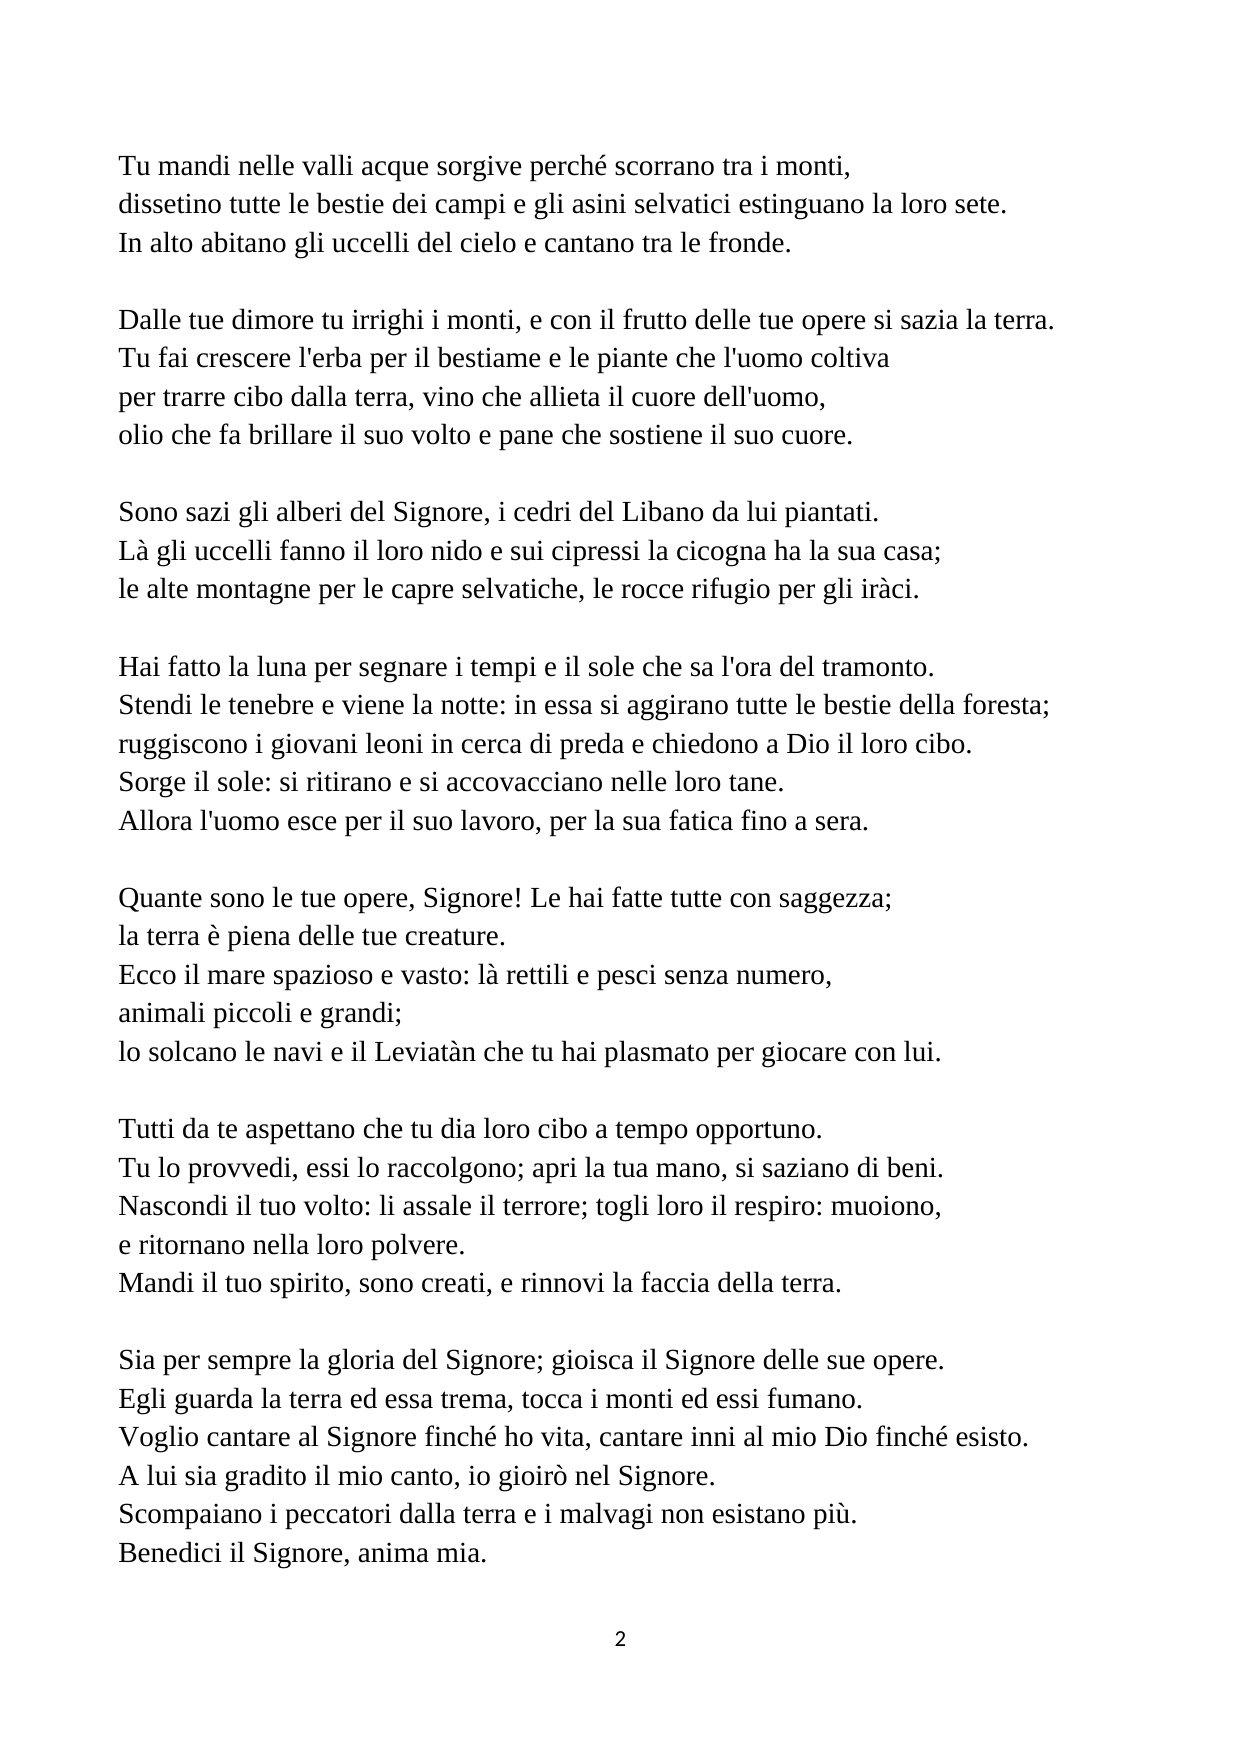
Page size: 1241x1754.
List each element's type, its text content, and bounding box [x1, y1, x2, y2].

text Benedici il Signore, anima mia. [118, 1535, 1122, 1569]
text Sorge il sole: si ritirano e si accovacciano nelle loro tane. [118, 764, 1122, 798]
text Quante sono le tue opere, Signore! Le hai fatte tutte con saggezza; [118, 880, 1122, 913]
text ruggiscono i giovani leoni in cerca di preda e chiedono a Dio il loro cibo. [118, 726, 1122, 759]
text Tutti da te aspettano che tu dia loro cibo a tempo opportuno. [118, 1111, 1122, 1145]
text Scompaiano i peccatori dalla terra e i malvagi non esistano più. [118, 1497, 1122, 1530]
text Nascondi il tuo volto: li assale il terrore; togli loro il respiro: muoiono, [118, 1188, 1122, 1222]
text Dalle tue dimore tu irrighi i monti, e con il frutto delle tue opere si sazia la terra. [118, 302, 1122, 335]
text le alte montagne per le capre selvatiche, le rocce rifugio per gli iràci. [118, 572, 1122, 605]
text Tu lo provvedi, essi lo raccolgono; apri la tua mano, si saziano di beni. [118, 1150, 1122, 1183]
text Hai fatto la luna per segnare i tempi e il sole che sa l'ora del tramonto. [118, 649, 1122, 682]
text olio che fa brillare il suo volto e pane che sostiene il suo cuore. [118, 417, 1122, 451]
text A lui sia gradito il mio canto, io gioirò nel Signore. [118, 1458, 1122, 1492]
text Voglio cantare al Signore finché ho vita, cantare inni al mio Dio finché esisto. [118, 1419, 1122, 1453]
text animali piccoli e grandi; [118, 996, 1122, 1029]
text Mandi il tuo spirito, sono creati, e rinnovi la faccia della terra. [118, 1265, 1122, 1299]
text Egli guarda la terra ed essa trema, tocca i monti ed essi fumano. [118, 1381, 1122, 1414]
text Stendi le tenebre e viene la notte: in essa si aggirano tutte le bestie della foresta; [118, 687, 1122, 721]
text Sia per sempre la gloria del Signore; gioisca il Signore delle sue opere. [118, 1342, 1122, 1376]
text Tu mandi nelle valli acque sorgive perché scorrano tra i monti, [118, 148, 1122, 181]
text Tu fai crescere l'erba per il bestiame e le piante che l'uomo coltiva [118, 340, 1122, 374]
text la terra è piena delle tue creature. [118, 918, 1122, 952]
text e ritornano nella loro polvere. [118, 1227, 1122, 1260]
text Sono sazi gli alberi del Signore, i cedri del Libano da lui piantati. [118, 494, 1122, 528]
text per trarre cibo dalla terra, vino che allieta il cuore dell'uomo, [118, 379, 1122, 412]
text lo solcano le navi e il Leviatàn che tu hai plasmato per giocare con lui. [118, 1034, 1122, 1068]
text Ecco il mare spazioso e vasto: là rettili e pesci senza numero, [118, 957, 1122, 991]
text Là gli uccelli fanno il loro nido e sui cipressi la cicogna ha la sua casa; [118, 533, 1122, 567]
text In alto abitano gli uccelli del cielo e cantano tra le fronde. [118, 225, 1122, 258]
text dissetino tutte le bestie dei campi e gli asini selvatici estinguano la loro sete. [118, 186, 1122, 220]
text Allora l'uomo esce per il suo lavoro, per la sua fatica fino a sera. [118, 803, 1122, 836]
